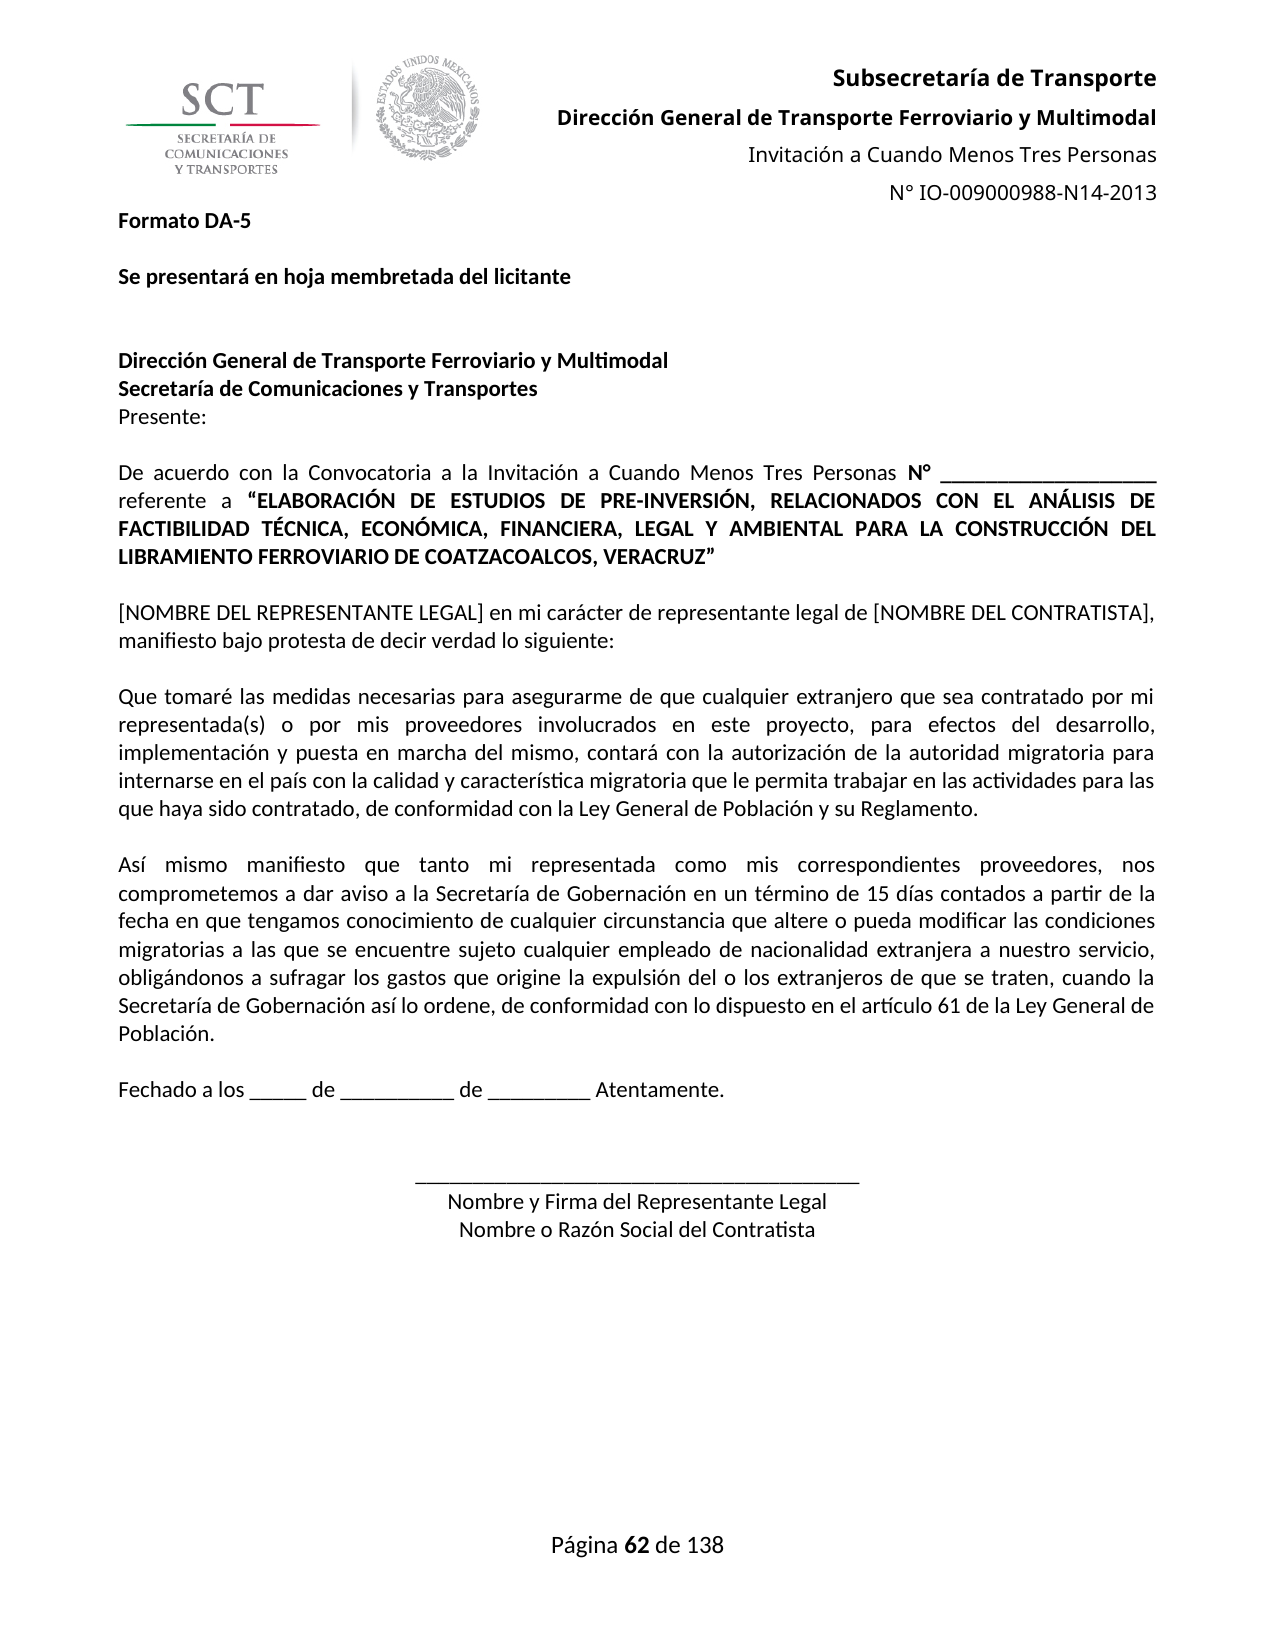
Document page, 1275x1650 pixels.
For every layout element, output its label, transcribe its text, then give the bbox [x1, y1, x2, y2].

text [NOMBRE DEL REPRESENTANTE LEGAL] en mi carácter de representante legal de [NOMBRE DEL CONTRATISTA], manifiesto bajo protesta de decir verdad lo siguiente: [118, 598, 1157, 654]
text Nombre o Razón Social del Contratista [118, 1215, 1157, 1243]
text Se presentará en hoja membretada del licitante [118, 262, 1157, 290]
text Presente: [118, 402, 1157, 430]
text Nombre y Firma del Representante Legal [118, 1187, 1157, 1215]
text Formato DA-5 [118, 206, 1157, 234]
text _______________________________________ [118, 1159, 1157, 1187]
text Que tomaré las medidas necesarias para asegurarme de que cualquier extranjero que sea contratado por mi representada(s) o por mis proveedores involucrados en este proyecto, para efectos del desarrollo, implementación y puesta en marcha del mismo, contará con la autorización de la autoridad migratoria para internarse en el país con la calidad y característica migratoria que le permita trabajar en las actividades para las que haya sido contratado, de conformidad con la Ley General de Población y su Reglamento. [118, 682, 1157, 823]
text Secretaría de Comunicaciones y Transportes [118, 374, 1157, 402]
text De acuerdo con la Convocatoria a la Invitación a Cuando Menos Tres Personas N° ___________________ referente a “ELABORACIÓN DE ESTUDIOS DE PRE-INVERSIÓN, RELACIONADOS CON EL ANÁLISIS DE FACTIBILIDAD TÉCNICA, ECONÓMICA, FINANCIERA, LEGAL Y AMBIENTAL PARA LA CONSTRUCCIÓN DEL LIBRAMIENTO FERROVIARIO DE COATZACOALCOS, VERACRUZ” [118, 458, 1157, 570]
text Así mismo manifiesto que tanto mi representada como mis correspondientes proveedores, nos comprometemos a dar aviso a la Secretaría de Gobernación en un término de 15 días contados a partir de la fecha en que tengamos conocimiento de cualquier circunstancia que altere o pueda modificar las condiciones migratorias a las que se encuentre sujeto cualquier empleado de nacionalidad extranjera a nuestro servicio, obligándonos a sufragar los gastos que origine la expulsión del o los extranjeros de que se traten, cuando la Secretaría de Gobernación así lo ordene, de conformidad con lo dispuesto en el artículo 61 de la Ley General de Población. [118, 851, 1157, 1047]
text Fechado a los _____ de __________ de _________ Atentamente. [118, 1075, 1157, 1103]
picture [123, 36, 484, 180]
text Dirección General de Transporte Ferroviario y Multimodal [118, 346, 1157, 374]
